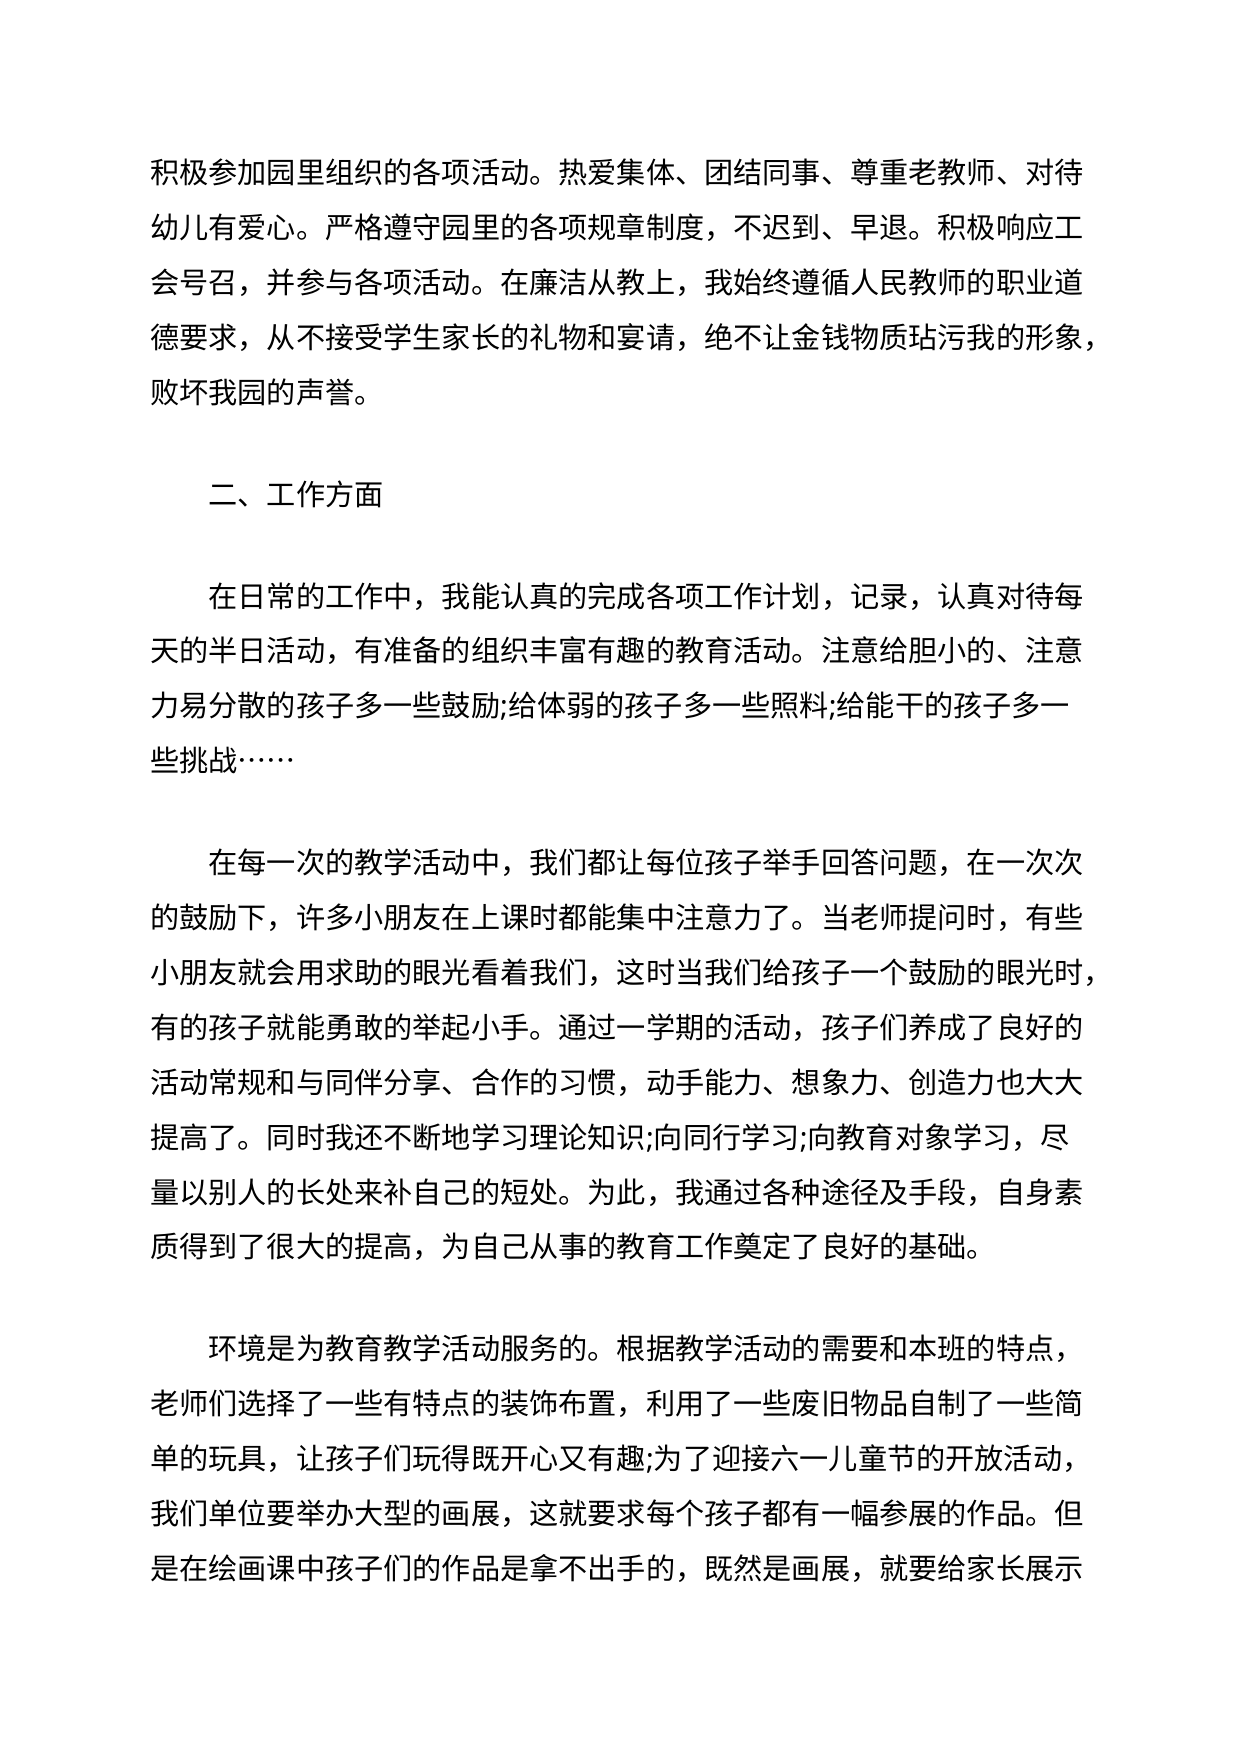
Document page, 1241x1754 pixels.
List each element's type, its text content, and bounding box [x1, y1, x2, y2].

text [150, 150, 1090, 412]
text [150, 1326, 1090, 1588]
text 在每一次的教学活动中，我们都让每位孩子举手回答问题，在一次次的鼓励下，许多小朋友在上课时都能集中注意力了。当老师提问时，有些小朋友就会用求助的眼光看着我们，这时当我们给孩子一个鼓励的眼光时，有的孩子就能勇敢的举起小手。通过一学期的活动，孩子们养成了良好的活动常规和与同伴分享、合作的习惯，动手能力、想象力、创造力也大大提高了。同时我还不断地学习理论知识;向同行学习;向教育对象学习，尽量以别人的长处来补自己的短处。为此，我通过各种途径及手段，自身素质得到了很大的提高，为自己从事的教育工作奠定了良好的基础。 [150, 840, 1090, 1266]
text 二、工作方面 [150, 471, 1090, 514]
text 在日常的工作中，我能认真的完成各项工作计划，记录，认真对待每天的半日活动，有准备的组织丰富有趣的教育活动。注意给胆小的、注意力易分散的孩子多一些鼓励;给体弱的孩子多一些照料;给能干的孩子多一些挑战…… [150, 573, 1090, 780]
